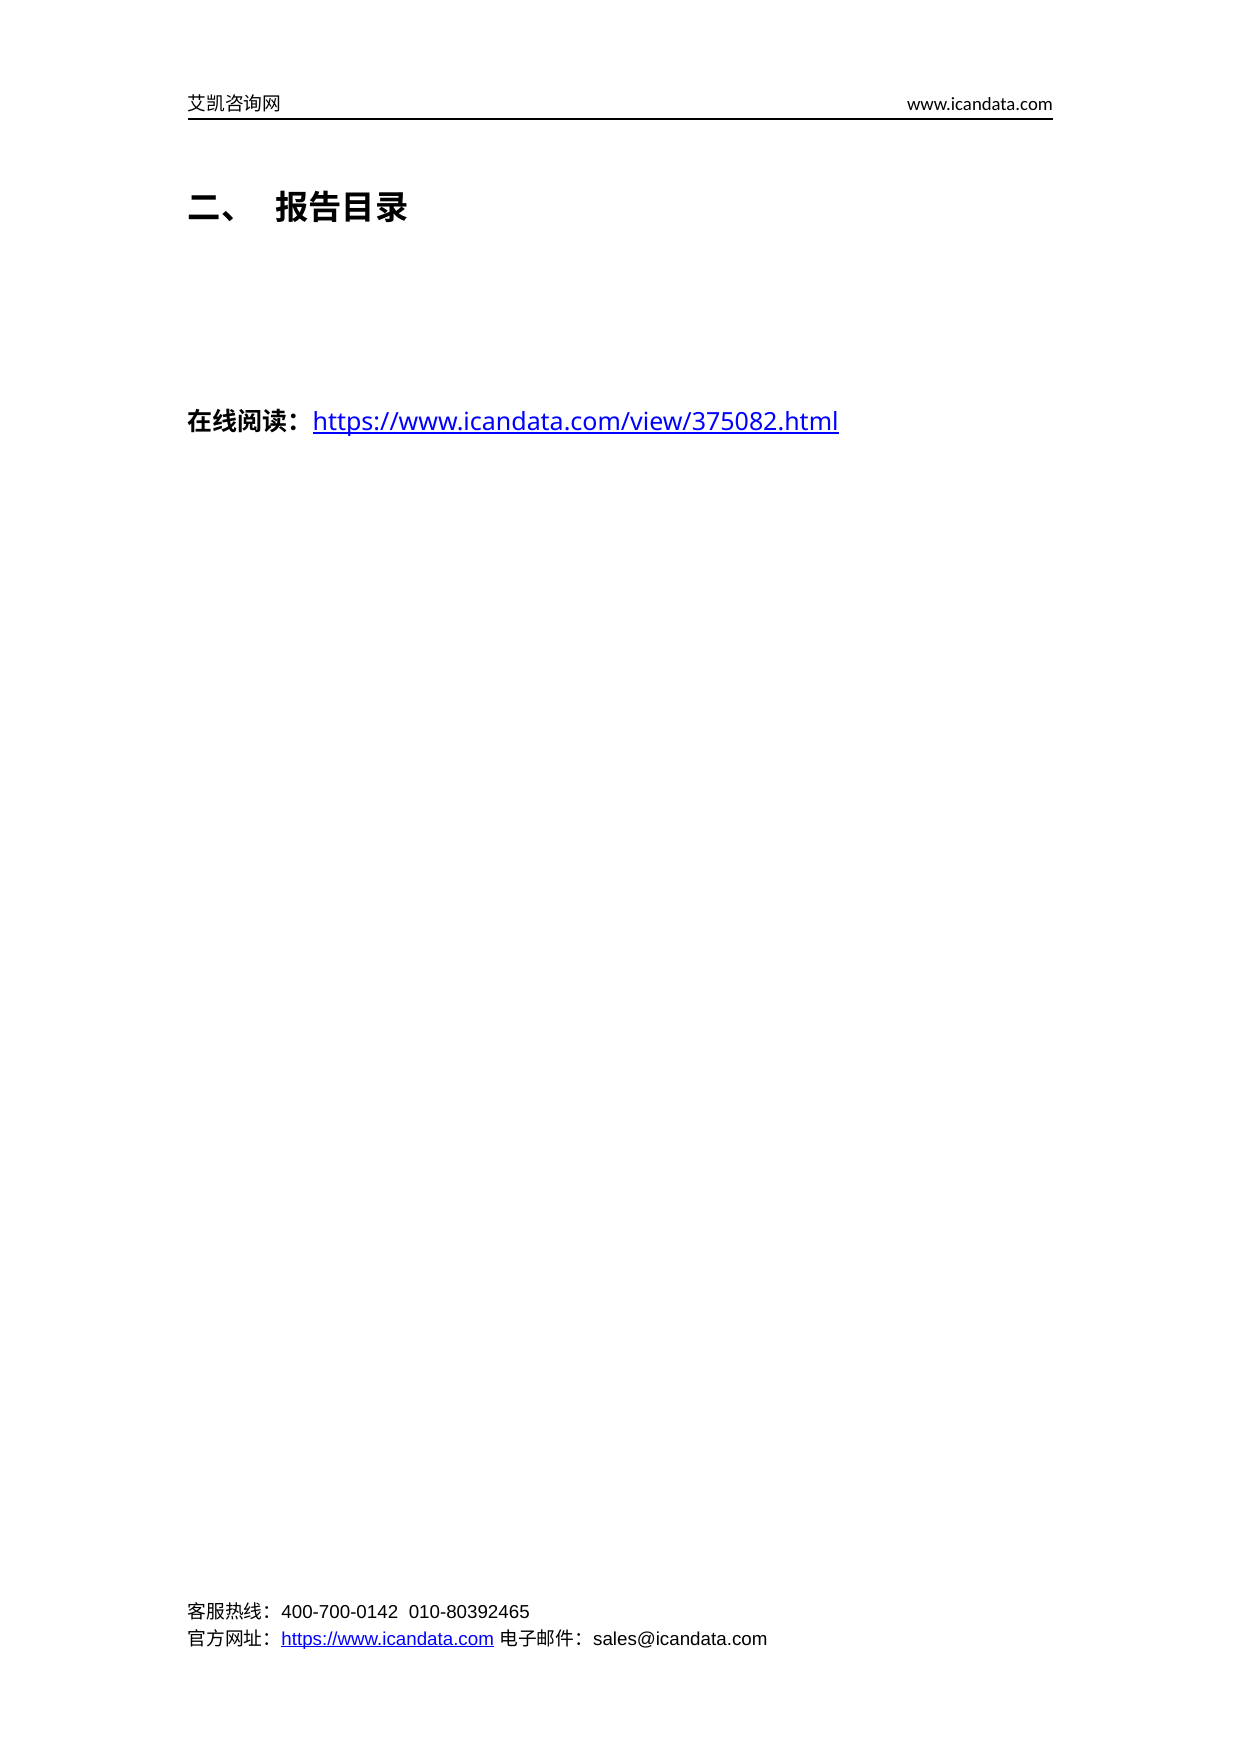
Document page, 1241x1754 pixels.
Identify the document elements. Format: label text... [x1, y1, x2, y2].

subtitle 报告目录 [187, 172, 1053, 237]
text 在线阅读：https://www.icandata.com/view/375082.html [187, 387, 1053, 452]
